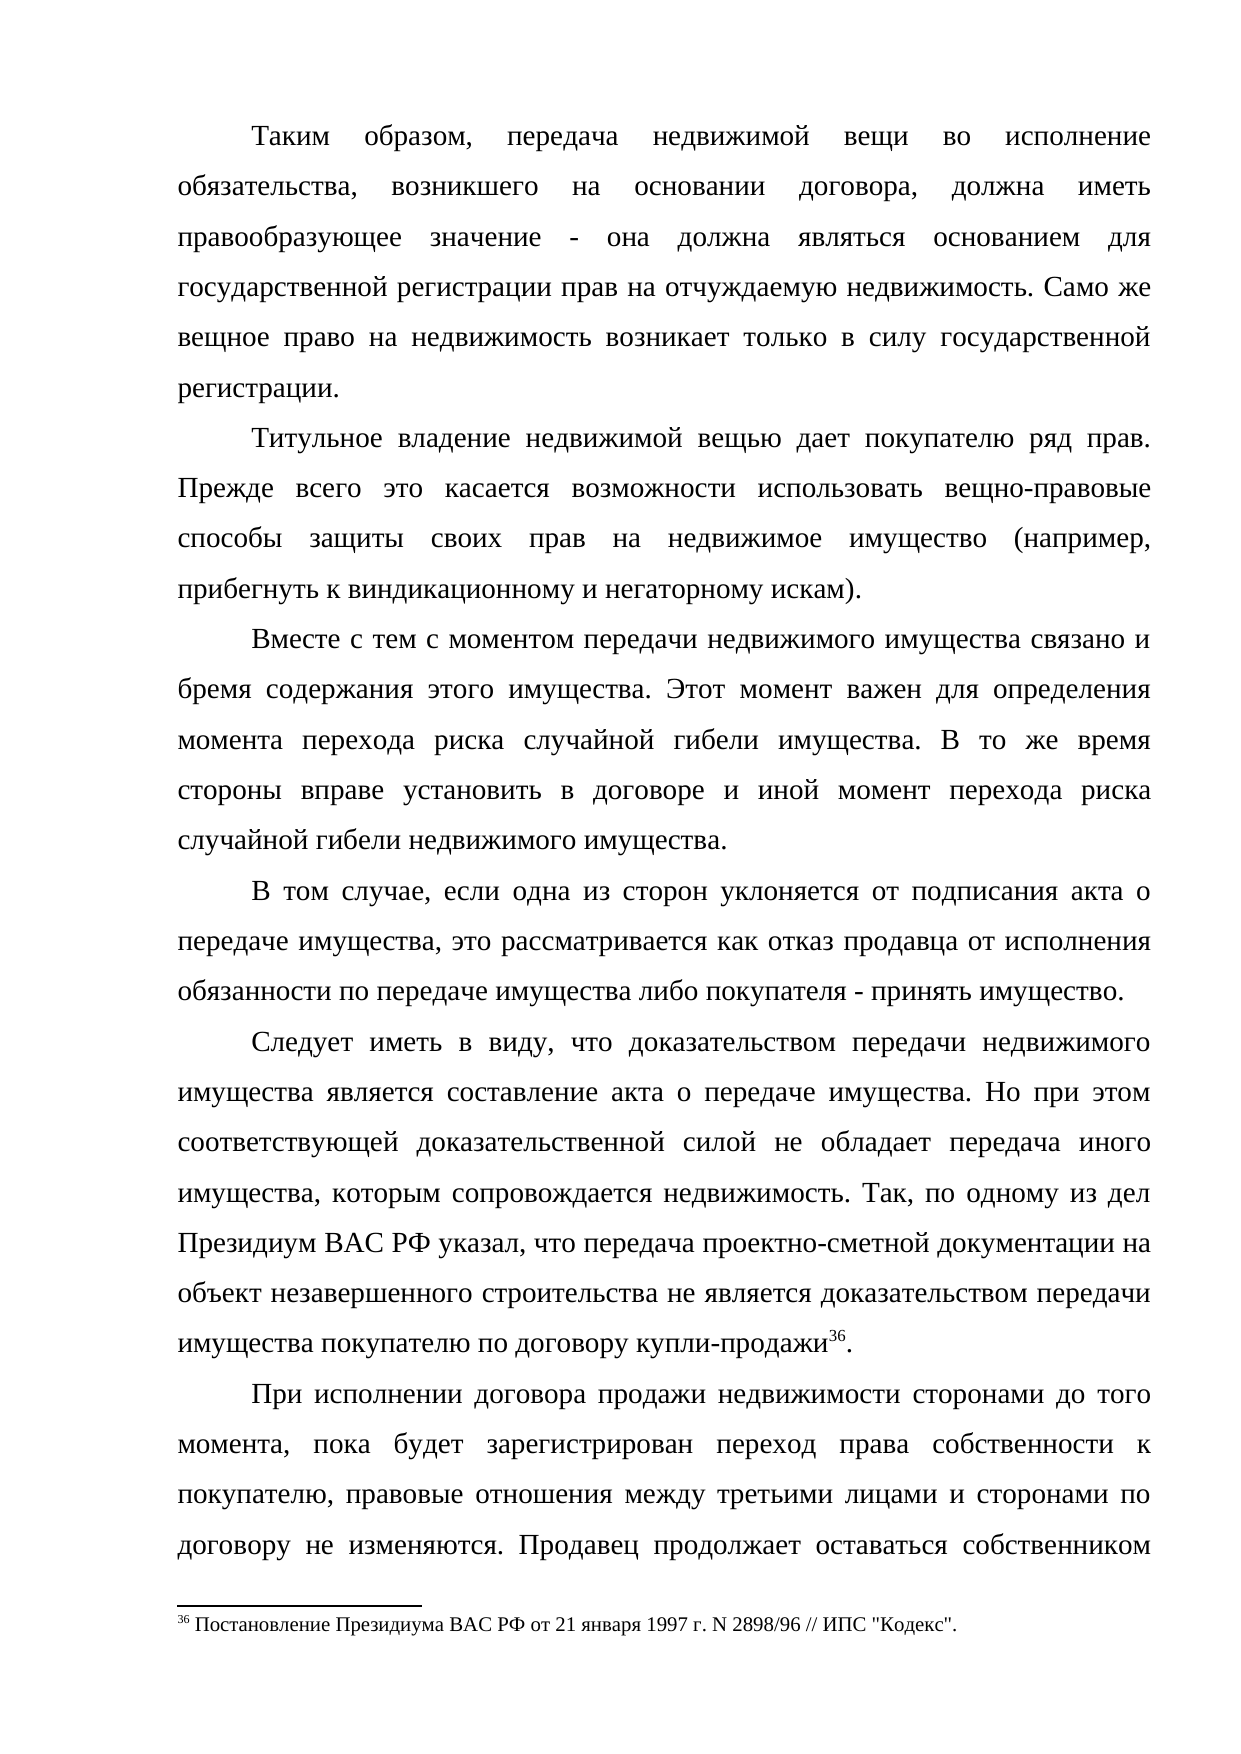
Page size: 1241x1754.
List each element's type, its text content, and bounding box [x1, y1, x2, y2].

text В том случае, если одна из сторон уклоняется от подписания акта о передаче имущества, это рассматривается как отказ продавца от исполнения обязанности по передаче имущества либо покупателя - принять имущество. [177, 873, 1152, 1007]
text Титульное владение недвижимой вещью дает покупателю ряд прав. Прежде всего это касается возможности использовать вещно-правовые способы защиты своих прав на недвижимое имущество (например, прибегнуть к виндикационному и негаторному искам). [177, 420, 1152, 604]
text Вместе с тем с моментом передачи недвижимого имущества связано и бремя содержания этого имущества. Этот момент важен для определения момента перехода риска случайной гибели имущества. В то же время стороны вправе установить в договоре и иной момент перехода риска случайной гибели недвижимого имущества. [177, 621, 1152, 856]
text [177, 1376, 1152, 1560]
text Таким образом, передача недвижимой вещи во исполнение обязательства, возникшего на основании договора, должна иметь правообразующее значение - она должна являться основанием для государственной регистрации прав на отчуждаемую недвижимость. Само же вещное право на недвижимость возникает только в силу государственной регистрации. [177, 118, 1152, 403]
text Следует иметь в виду, что доказательством передачи недвижимого имущества является составление акта о передаче имущества. Но при этом соответствующей доказательственной силой не обладает передача иного имущества, которым сопровождается недвижимость. Так, по одному из дел Президиум ВАС РФ указал, что передача проектно-сметной документации на объект незавершенного строительства не является доказательством передачи имущества покупателю по договору купли-продажи. [177, 1024, 1152, 1359]
